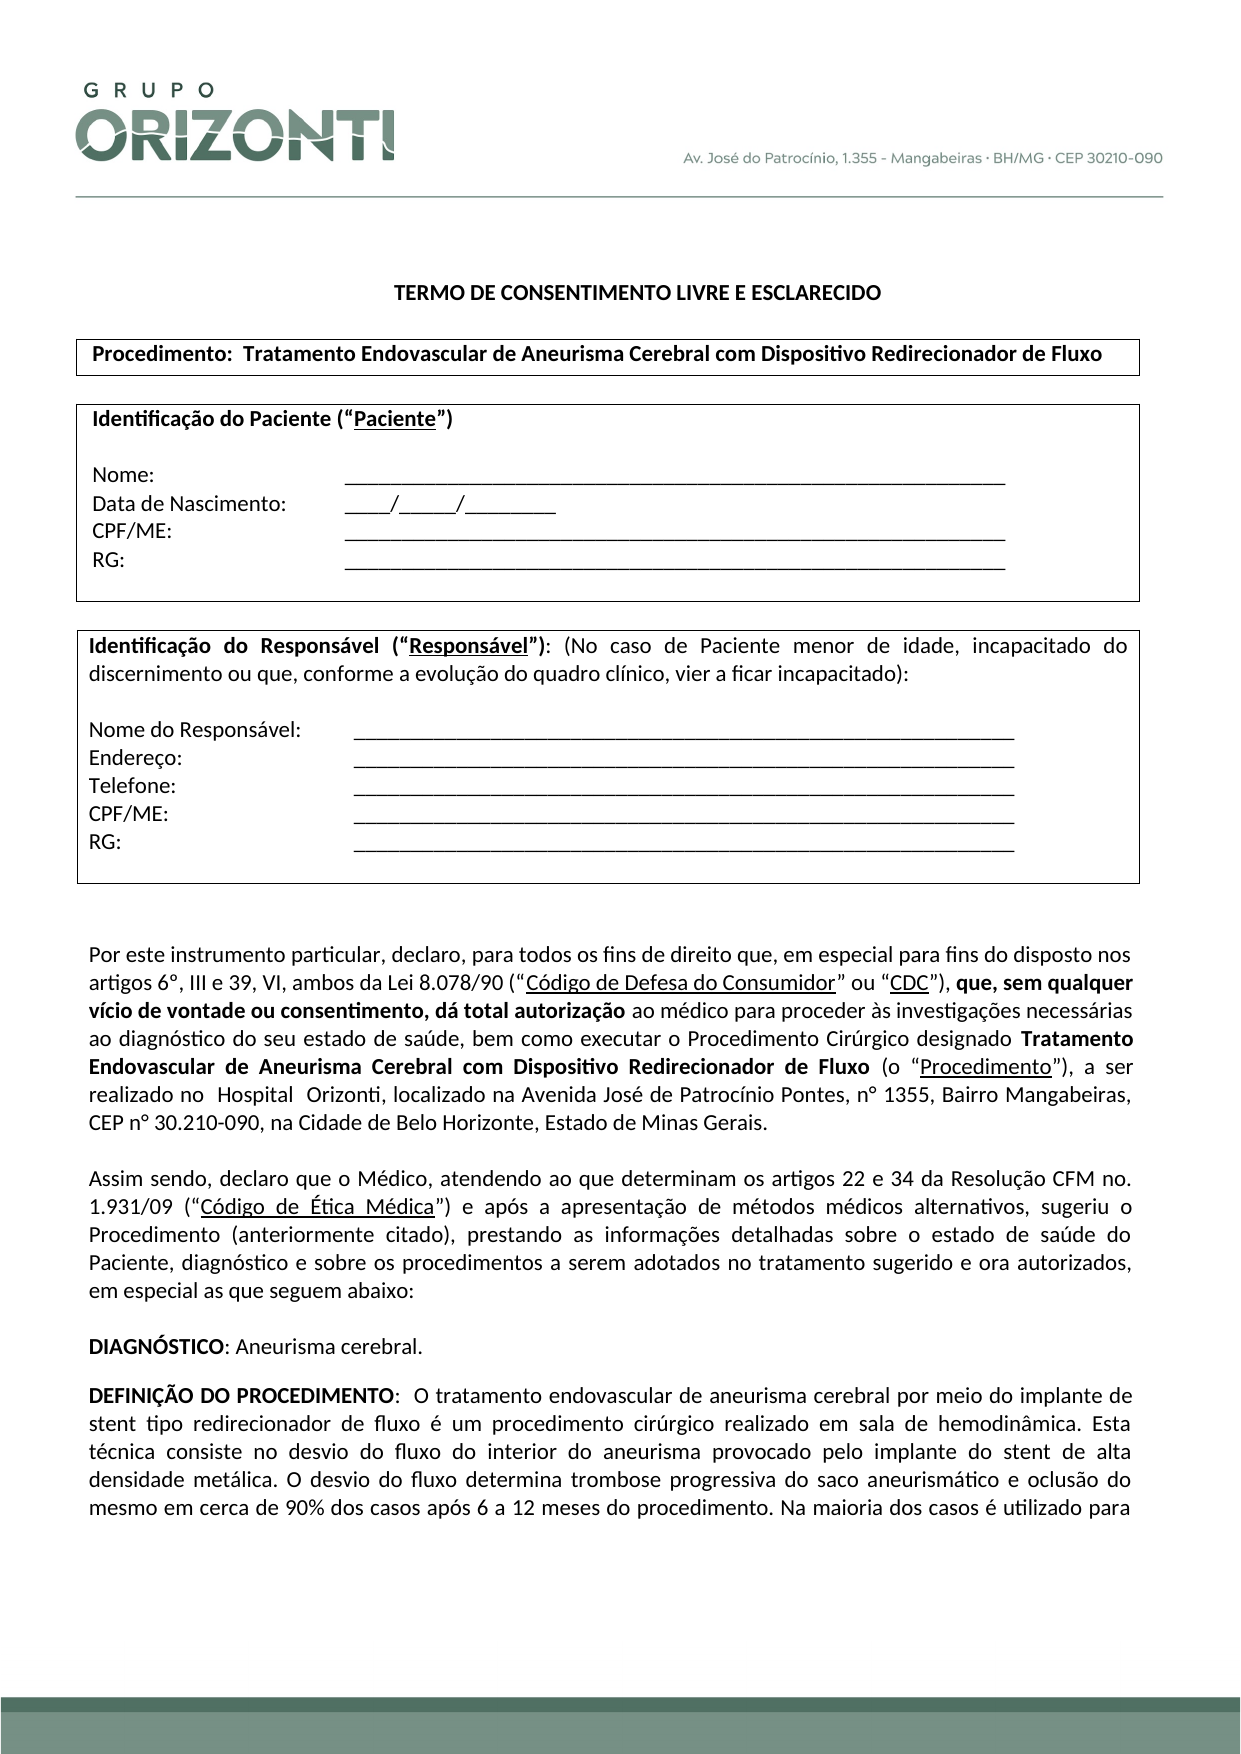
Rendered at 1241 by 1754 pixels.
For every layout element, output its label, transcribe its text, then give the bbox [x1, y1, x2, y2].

table_cell Data de Nascimento: [77, 489, 329, 517]
text DIAGNÓSTICO: Aneurisma cerebral. [88, 1332, 1134, 1360]
table_cell __________________________________________________________ [329, 461, 1139, 489]
table_header Identificação do Responsável (“Responsável”): (No caso de Paciente menor de idade, incapacitado do discernimento ou que, conforme a evolução do quadro clínico, vier a ficar incapacitado): [78, 631, 1139, 715]
table_cell __________________________________________________________ [343, 799, 1139, 827]
text Assim sendo, declaro que o Médico, atendendo ao que determinam os artigos 22 e 34 da Resolução CFM no. 1.931/09 (“Código de Ética Médica”) e após a apresentação de métodos médicos alternativos, sugeriu o Procedimento (anteriormente citado), prestando as informações detalhadas sobre o estado de saúde do Paciente, diagnóstico e sobre os procedimentos a serem adotados no tratamento sugerido e ora autorizados, em especial as que seguem abaixo: [88, 1164, 1134, 1304]
table_cell RG: [77, 545, 329, 601]
table_cell CPF/ME: [77, 517, 329, 545]
table_cell __________________________________________________________ [343, 743, 1139, 771]
table_cell RG: [78, 827, 342, 883]
text TERMO DE CONSENTIMENTO LIVRE E ESCLARECIDO [148, 278, 1128, 306]
table_cell Telefone: [78, 771, 342, 799]
table_cell CPF/ME: [78, 799, 342, 827]
table_cell Nome do Responsável: [78, 715, 342, 743]
table_header Procedimento: Tratamento Endovascular de Aneurisma Cerebral com Dispositivo Redirecionador de Fluxo [77, 340, 1139, 374]
table_cell ____/_____/________ [329, 489, 1139, 517]
picture [0, 0, 1241, 217]
table_cell __________________________________________________________ [343, 715, 1139, 743]
table_cell __________________________________________________________ [329, 545, 1139, 601]
table_cell __________________________________________________________ [343, 771, 1139, 799]
text Por este instrumento particular, declaro, para todos os fins de direito que, em especial para fins do disposto nos artigos 6º, III e 39, VI, ambos da Lei 8.078/90 (“Código de Defesa do Consumidor” ou “CDC”), que, sem qualquer vício de vontade ou consentimento, dá total autorização ao médico para proceder às investigações necessárias ao diagnóstico do seu estado de saúde, bem como executar o Procedimento Cirúrgico designado Tratamento Endovascular de Aneurisma Cerebral com Dispositivo Redirecionador de Fluxo (o “Procedimento”), a ser realizado no Hospital Orizonti, localizado na Avenida José de Patrocínio Pontes, n° 1355, Bairro Mangabeiras, CEP n° 30.210-090, na Cidade de Belo Horizonte, Estado de Minas Gerais. [88, 940, 1134, 1136]
picture [0, 1641, 1241, 1754]
table_cell Endereço: [78, 743, 342, 771]
table_cell __________________________________________________________ [329, 517, 1139, 545]
table_cell __________________________________________________________ [343, 827, 1139, 883]
table_cell Nome: [77, 461, 329, 489]
table_header Identificação do Paciente (“Paciente”) [77, 405, 1139, 461]
